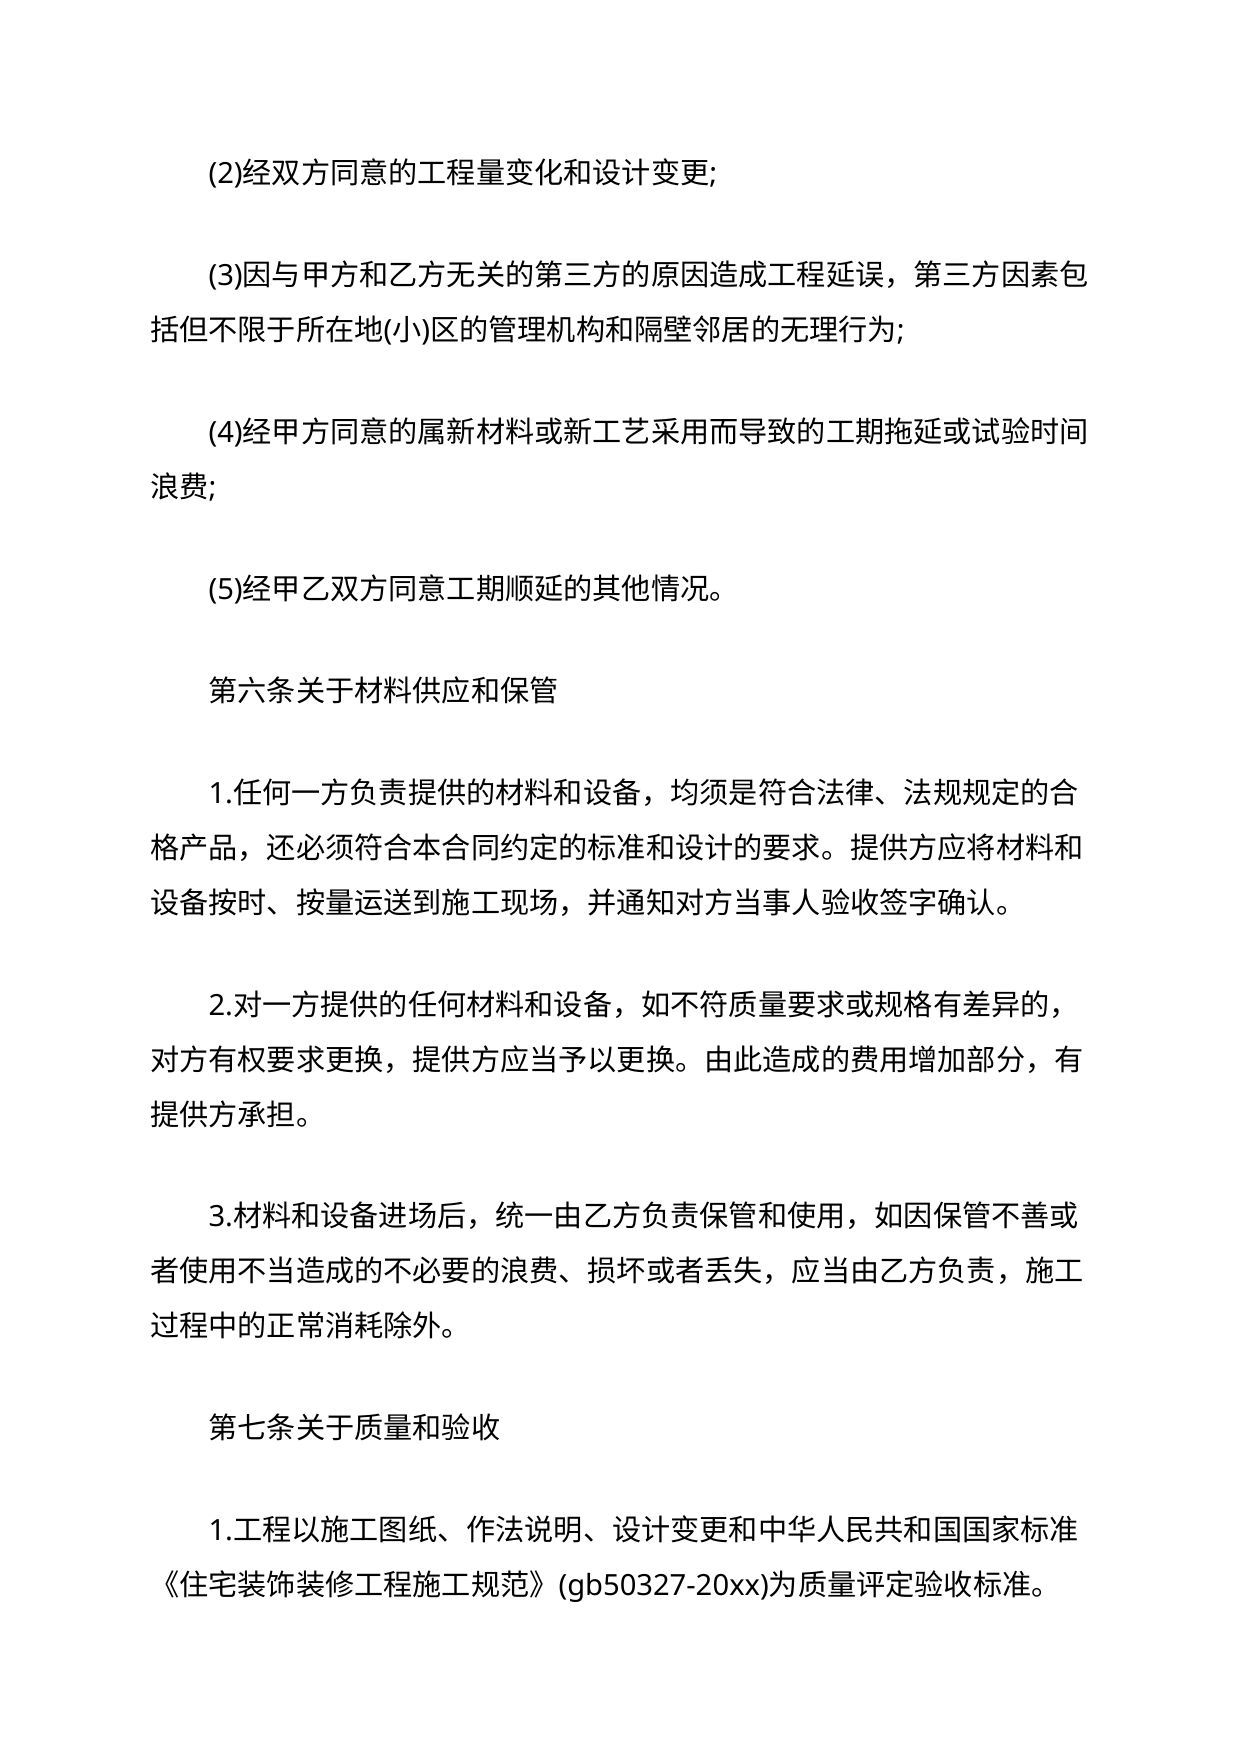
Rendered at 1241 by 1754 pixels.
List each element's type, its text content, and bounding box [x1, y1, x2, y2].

text 3.材料和设备进场后，统一由乙方负责保管和使用，如因保管不善或者使用不当造成的不必要的浪费、损坏或者丢失，应当由乙方负责，施工过程中的正常消耗除外。 [150, 1193, 1090, 1345]
text (5)经甲乙双方同意工期顺延的其他情况。 [150, 566, 1090, 608]
text (3)因与甲方和乙方无关的第三方的原因造成工程延误，第三方因素包括但不限于所在地(小)区的管理机构和隔壁邻居的无理行为; [150, 252, 1090, 349]
text 第七条关于质量和验收 [150, 1405, 1090, 1447]
text 2.对一方提供的任何材料和设备，如不符质量要求或规格有差异的，对方有权要求更换，提供方应当予以更换。由此造成的费用增加部分，有提供方承担。 [150, 981, 1090, 1133]
text (2)经双方同意的工程量变化和设计变更; [150, 150, 1090, 192]
text 第六条关于材料供应和保管 [150, 668, 1090, 710]
text (4)经甲方同意的属新材料或新工艺采用而导致的工期拖延或试验时间浪费; [150, 409, 1090, 506]
text 1.任何一方负责提供的材料和设备，均须是符合法律、法规规定的合格产品，还必须符合本合同约定的标准和设计的要求。提供方应将材料和设备按时、按量运送到施工现场，并通知对方当事人验收签字确认。 [150, 770, 1090, 922]
text 1.工程以施工图纸、作法说明、设计变更和中华人民共和国国家标准《住宅装饰装修工程施工规范》(gb50327-20xx)为质量评定验收标准。 [150, 1506, 1090, 1604]
